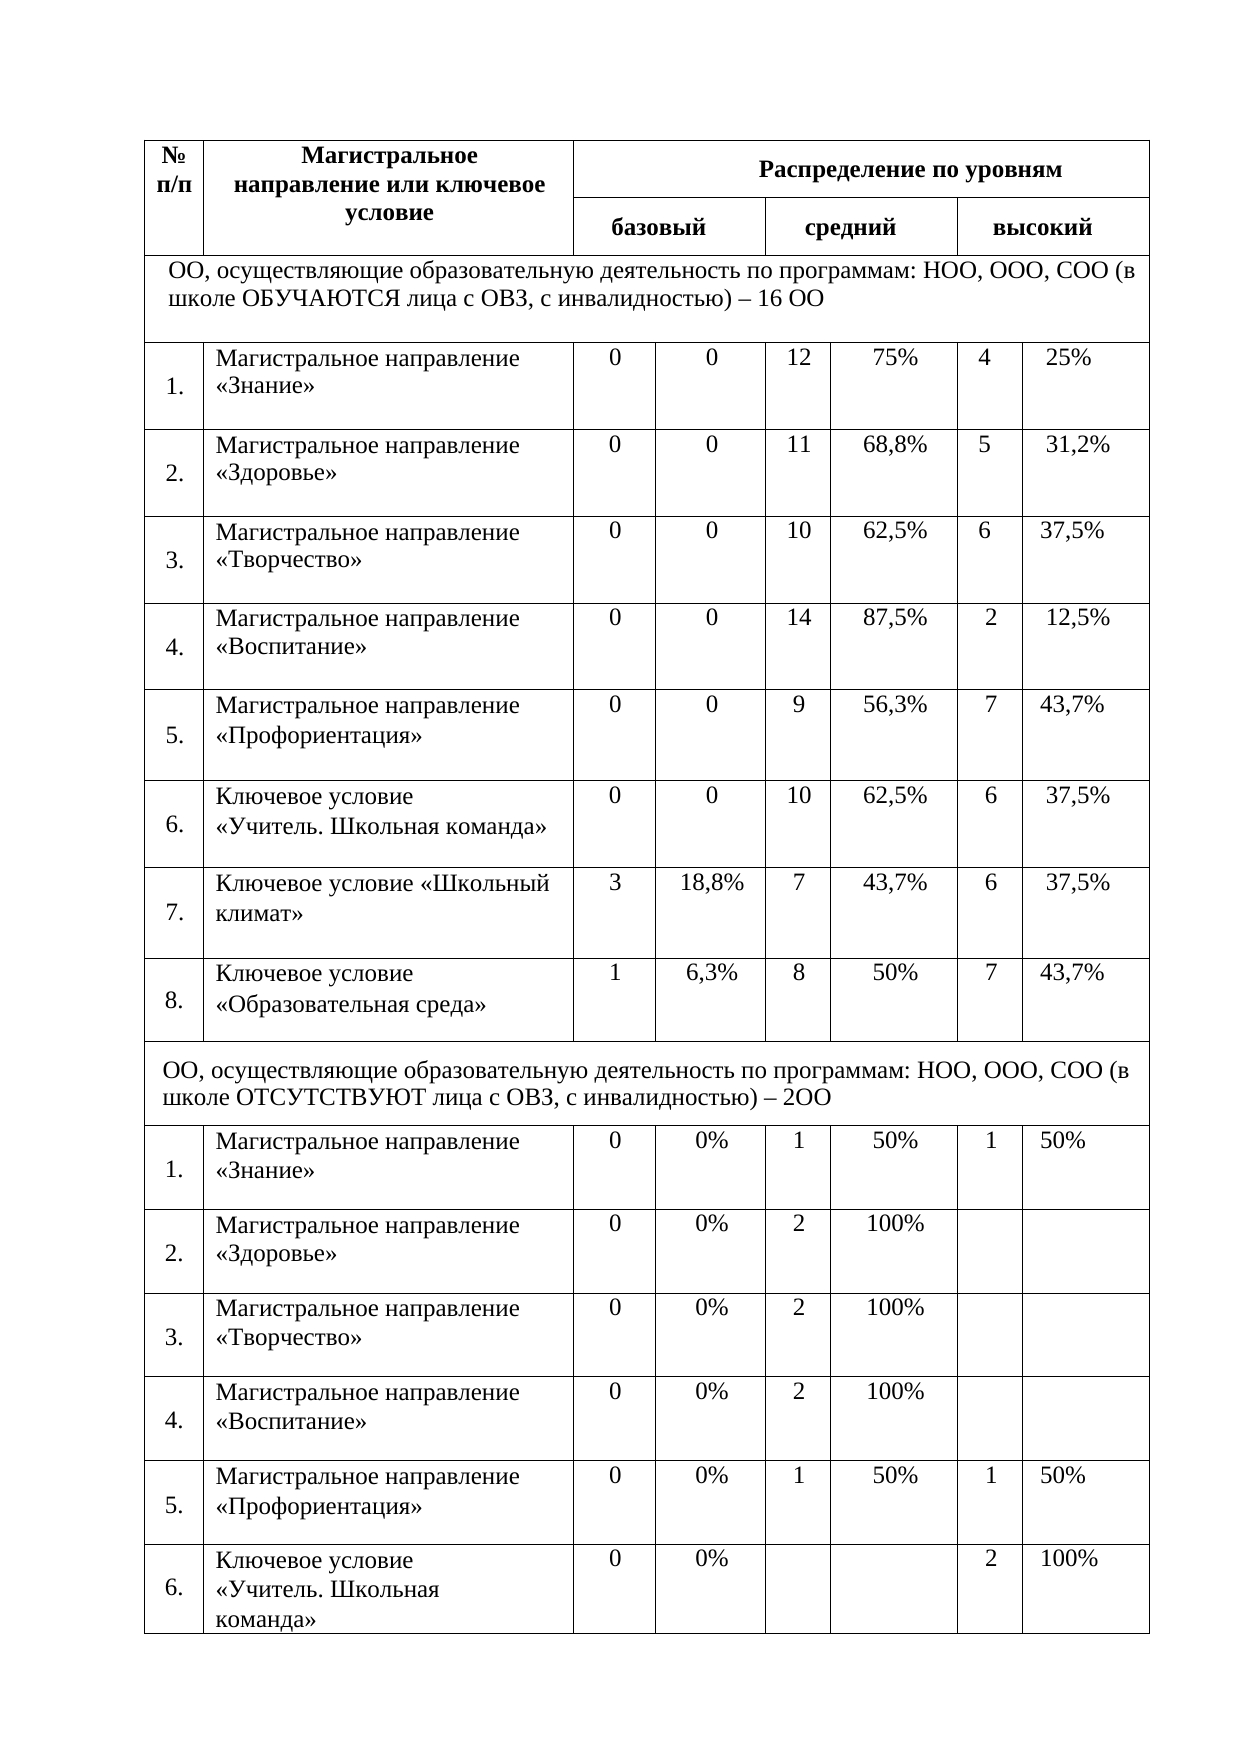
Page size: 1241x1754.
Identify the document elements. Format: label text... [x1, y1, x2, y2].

table_header № п/п [145, 141, 203, 255]
table_cell [831, 1545, 957, 1633]
table_cell Магистральное направление «Здоровье» [204, 1210, 573, 1292]
table_cell 7 [766, 868, 830, 957]
table_cell 6 [958, 517, 1022, 602]
table_cell 11 [766, 430, 830, 516]
table_cell 25% [1023, 343, 1149, 429]
table_cell 1. [145, 343, 203, 429]
table_cell 50% [831, 1461, 957, 1544]
table_cell 1 [958, 1461, 1022, 1544]
table_cell 0 [656, 430, 765, 516]
table_cell 6. [145, 1545, 203, 1633]
table_cell [958, 1210, 1022, 1292]
table_cell 0 [574, 604, 655, 689]
table_cell 0 [574, 1210, 655, 1292]
table_cell 9 [766, 690, 830, 780]
table_cell 6,3% [656, 959, 765, 1041]
table_cell 0 [656, 343, 765, 429]
table_cell 2 [766, 1377, 830, 1460]
table_cell 0 [574, 1545, 655, 1633]
table_cell 37,5% [1023, 781, 1149, 867]
table_cell 1 [574, 959, 655, 1041]
table_cell [1023, 1294, 1149, 1376]
table_cell Магистральное направление «Здоровье» [204, 430, 573, 516]
table_cell 5. [145, 1461, 203, 1544]
table_cell 0 [574, 781, 655, 867]
table_cell 43,7% [1023, 690, 1149, 780]
table_cell [766, 1545, 830, 1633]
table_cell 7 [958, 959, 1022, 1041]
table_cell 5. [145, 690, 203, 780]
table_cell ОО, осуществляющие образовательную деятельность по программам: НОО, ООО, СОО (в школе ОБУЧАЮТСЯ лица с ОВЗ, с инвалидностью) – 16 ОО [145, 256, 1149, 342]
table_cell Магистральное направление «Знание» [204, 1126, 573, 1209]
table_cell 5 [958, 430, 1022, 516]
table_cell 37,5% [1023, 517, 1149, 602]
table_cell 0 [574, 430, 655, 516]
table_cell [1023, 1377, 1149, 1460]
table_cell 2 [958, 1545, 1022, 1633]
table_cell [958, 1377, 1022, 1460]
table_cell 50% [1023, 1461, 1149, 1544]
table_cell 7. [145, 868, 203, 957]
table_cell 56,3% [831, 690, 957, 780]
table_cell 2 [766, 1294, 830, 1376]
table_cell 75% [831, 343, 957, 429]
table_cell 0% [656, 1210, 765, 1292]
table_cell 0 [574, 1461, 655, 1544]
table_cell высокий [958, 198, 1149, 255]
table_cell 0% [656, 1377, 765, 1460]
table_cell 6. [145, 781, 203, 867]
table_cell Магистральное направление «Знание» [204, 343, 573, 429]
table_cell 2. [145, 1210, 203, 1292]
table_cell 18,8% [656, 868, 765, 957]
table_cell 3. [145, 1294, 203, 1376]
table_cell 3 [574, 868, 655, 957]
table_cell 62,5% [831, 781, 957, 867]
table_cell ОО, осуществляющие образовательную деятельность по программам: НОО, ООО, СОО (в школе ОТСУТСТВУЮТ лица с ОВЗ, с инвалидностью) – 2ОО [145, 1042, 1149, 1125]
table_cell 0 [574, 1126, 655, 1209]
table_cell [958, 1294, 1022, 1376]
table_cell 0 [574, 343, 655, 429]
table_cell 2 [766, 1210, 830, 1292]
table_cell 0% [656, 1545, 765, 1633]
table_cell Ключевое условие «Школьный климат» [204, 868, 573, 957]
table_cell Ключевое условие «Учитель. Школьная команда» [204, 781, 573, 867]
table_cell 3. [145, 517, 203, 602]
table_cell 50% [831, 959, 957, 1041]
table_cell 62,5% [831, 517, 957, 602]
table_cell Ключевое условие «Учитель. Школьная команда» [204, 1545, 573, 1633]
table_cell Магистральное направление «Творчество» [204, 1294, 573, 1376]
table_cell 7 [958, 690, 1022, 780]
table_cell 1 [766, 1461, 830, 1544]
table_cell 12 [766, 343, 830, 429]
table_cell 14 [766, 604, 830, 689]
table_cell Магистральное направление «Профориентация» [204, 690, 573, 780]
table_cell 12,5% [1023, 604, 1149, 689]
table_cell 68,8% [831, 430, 957, 516]
table_cell 0% [656, 1461, 765, 1544]
table_header Распределение по уровням [574, 141, 1149, 197]
table_cell 10 [766, 781, 830, 867]
table_cell 0 [656, 781, 765, 867]
table_cell 100% [1023, 1545, 1149, 1633]
table_cell 0 [656, 690, 765, 780]
table_cell 6 [958, 781, 1022, 867]
table_cell 8 [766, 959, 830, 1041]
table_cell 0 [574, 1294, 655, 1376]
table_cell 100% [831, 1377, 957, 1460]
table_cell Магистральное направление «Творчество» [204, 517, 573, 602]
table_cell 2. [145, 430, 203, 516]
table_cell 0 [574, 1377, 655, 1460]
table_cell 100% [831, 1294, 957, 1376]
table_cell 31,2% [1023, 430, 1149, 516]
table_cell 37,5% [1023, 868, 1149, 957]
table_cell 43,7% [831, 868, 957, 957]
table_cell 87,5% [831, 604, 957, 689]
table_cell Ключевое условие «Образовательная среда» [204, 959, 573, 1041]
table_cell 43,7% [1023, 959, 1149, 1041]
table_cell [1023, 1210, 1149, 1292]
table_cell 0 [574, 517, 655, 602]
table_cell 1. [145, 1126, 203, 1209]
table_cell 2 [958, 604, 1022, 689]
table_cell Магистральное направление «Воспитание» [204, 1377, 573, 1460]
table_cell базовый [574, 198, 765, 255]
table_cell 0% [656, 1126, 765, 1209]
table_cell 100% [831, 1210, 957, 1292]
table_cell 4. [145, 1377, 203, 1460]
table_cell 0 [656, 517, 765, 602]
table_cell 0% [656, 1294, 765, 1376]
table_cell 1 [958, 1126, 1022, 1209]
table_cell 50% [831, 1126, 957, 1209]
table_cell 1 [766, 1126, 830, 1209]
table_cell 8. [145, 959, 203, 1041]
table_cell 4 [958, 343, 1022, 429]
table_cell 6 [958, 868, 1022, 957]
table_cell 50% [1023, 1126, 1149, 1209]
table_cell 10 [766, 517, 830, 602]
table_cell 0 [574, 690, 655, 780]
table_header Магистральное направление или ключевое условие [204, 141, 573, 255]
table_cell Магистральное направление «Профориентация» [204, 1461, 573, 1544]
table_cell Магистральное направление «Воспитание» [204, 604, 573, 689]
table_cell средний [766, 198, 957, 255]
table_cell 4. [145, 604, 203, 689]
table_cell 0 [656, 604, 765, 689]
